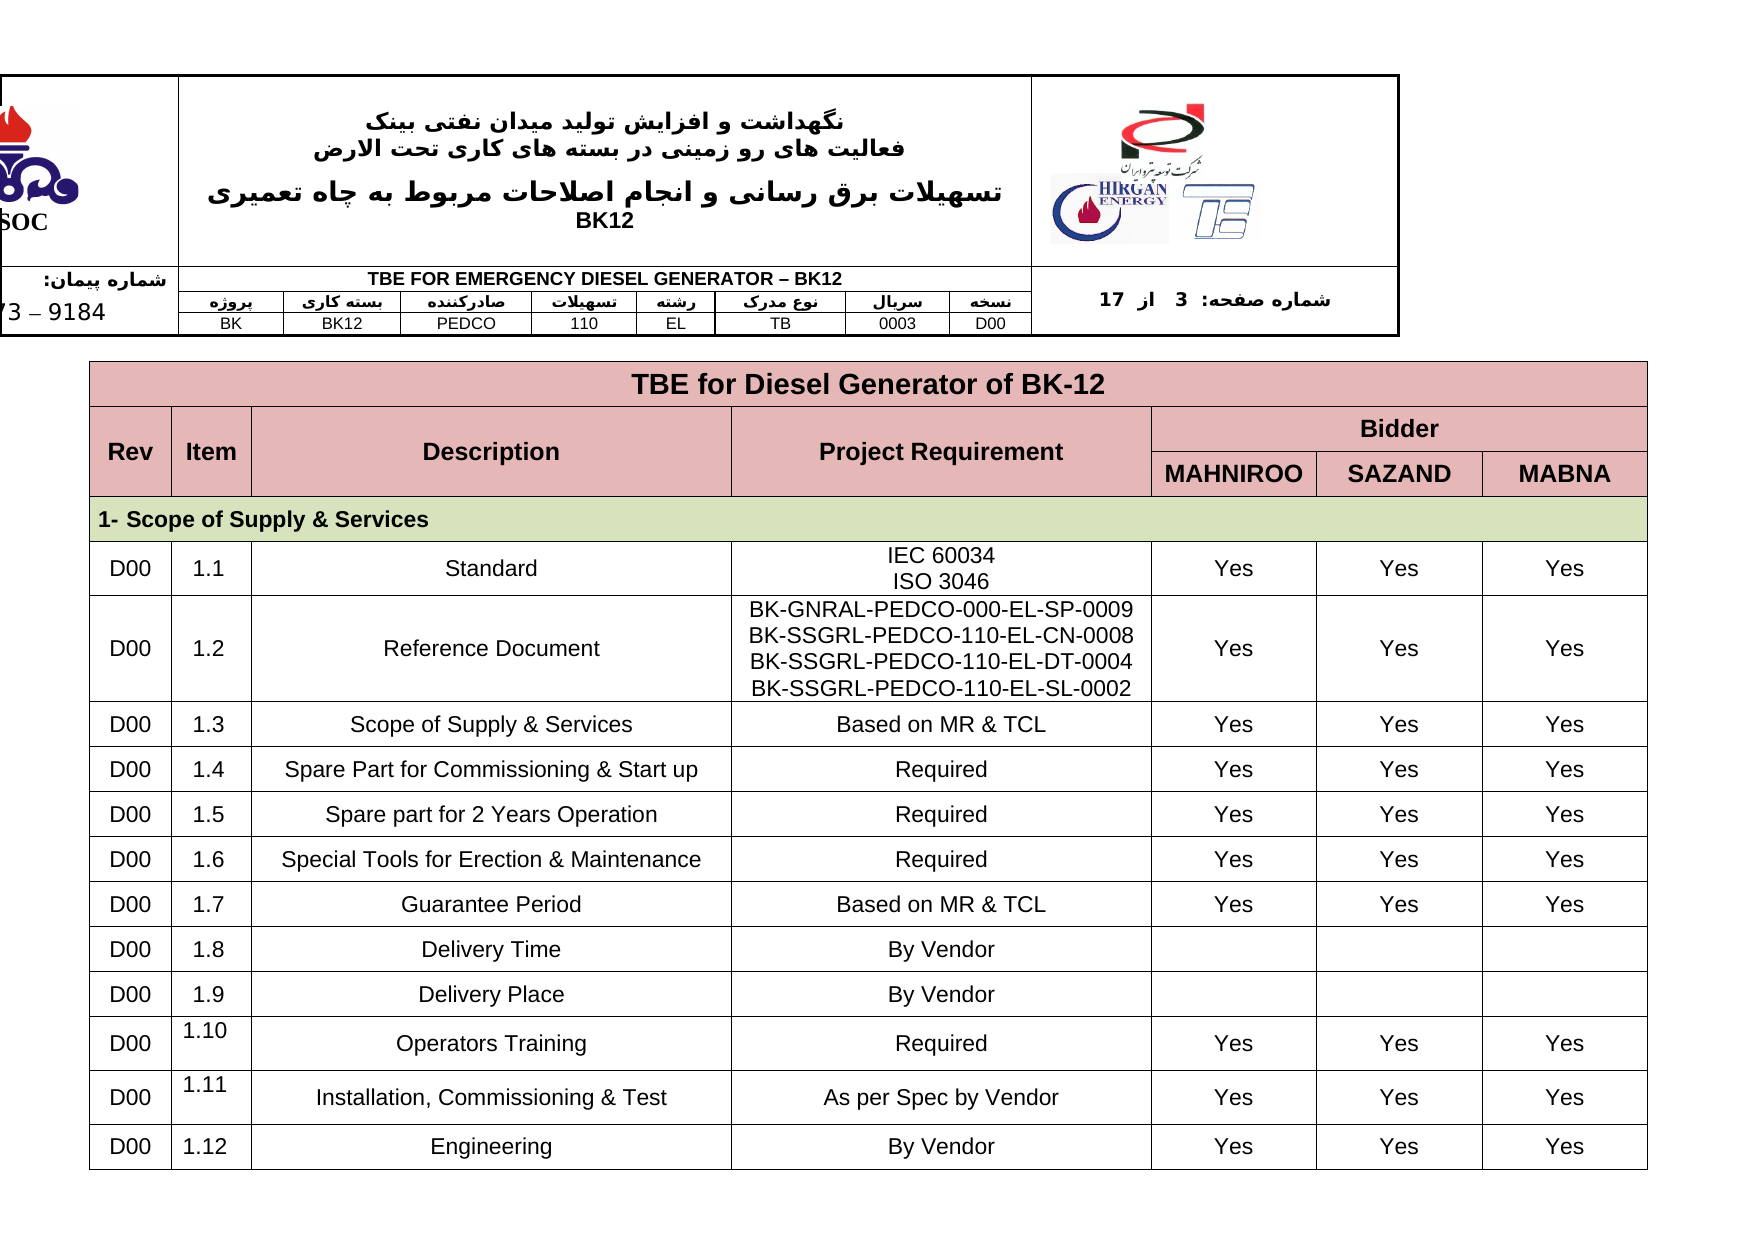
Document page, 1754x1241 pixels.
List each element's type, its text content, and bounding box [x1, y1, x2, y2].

table_cell Spare part for 2 Years Operation [252, 792, 731, 836]
table_cell Guarantee Period [252, 882, 731, 926]
table_cell Yes [1483, 596, 1647, 701]
table_cell D00 [90, 837, 171, 881]
table_cell [1152, 972, 1316, 1016]
table_cell Standard [252, 542, 731, 594]
table_cell [172, 1071, 251, 1123]
table_cell Required [732, 1017, 1151, 1070]
table_cell Yes [1483, 837, 1647, 881]
table_cell Scope of Supply & Services [252, 702, 731, 746]
table_cell Based on MR & TCL [732, 882, 1151, 926]
table_cell [172, 792, 251, 836]
table_cell Spare Part for Commissioning & Start up [252, 747, 731, 791]
table_cell D00 [90, 882, 171, 926]
table_cell [1483, 927, 1647, 971]
table_cell Yes [1483, 542, 1647, 594]
table_cell Engineering [252, 1125, 731, 1168]
table_cell Reference Document [252, 596, 731, 701]
table_cell D00 [90, 972, 171, 1016]
table_cell MAHNIROO [1152, 452, 1316, 496]
table_cell Yes [1483, 702, 1647, 746]
table_cell Required [732, 837, 1151, 881]
table_cell [172, 702, 251, 746]
table_cell Yes [1317, 1017, 1482, 1070]
table_cell Yes [1317, 1125, 1482, 1168]
table_cell Yes [1483, 1071, 1647, 1123]
table_cell [172, 972, 251, 1016]
table_cell [172, 1125, 251, 1168]
table_cell [1317, 972, 1482, 1016]
table_cell Yes [1152, 596, 1316, 701]
table_cell D00 [90, 927, 171, 971]
table_cell Description [252, 407, 731, 496]
table_cell Yes [1152, 747, 1316, 791]
table_cell D00 [90, 1017, 171, 1070]
table_cell By Vendor [732, 972, 1151, 1016]
table_cell [172, 542, 251, 594]
table_cell Delivery Time [252, 927, 731, 971]
table_cell Yes [1152, 1071, 1316, 1123]
table_cell Yes [1483, 1017, 1647, 1070]
table_cell Yes [1317, 702, 1482, 746]
picture [1050, 103, 1205, 244]
table_cell [172, 882, 251, 926]
table_cell [1152, 927, 1316, 971]
table_cell Yes [1317, 1071, 1482, 1123]
table_cell Scope of Supply & Services [90, 497, 1647, 541]
table_cell Yes [1317, 747, 1482, 791]
table_cell Yes [1483, 792, 1647, 836]
table_cell [172, 747, 251, 791]
table_cell Yes [1152, 882, 1316, 926]
table_cell By Vendor [732, 927, 1151, 971]
table_cell D00 [90, 1125, 171, 1168]
table_cell Operators Training [252, 1017, 731, 1070]
table_cell D00 [90, 747, 171, 791]
table_cell MABNA [1483, 452, 1647, 496]
table_cell Yes [1152, 837, 1316, 881]
table_cell D00 [90, 596, 171, 701]
table_cell Yes [1152, 1125, 1316, 1168]
table_cell Bidder [1152, 407, 1647, 451]
table_cell Yes [1483, 1125, 1647, 1168]
table_cell By Vendor [732, 1125, 1151, 1168]
table_cell Yes [1483, 747, 1647, 791]
table_cell Yes [1152, 702, 1316, 746]
table_cell Yes [1317, 837, 1482, 881]
table_cell [1483, 972, 1647, 1016]
table_cell Yes [1317, 882, 1482, 926]
table_cell BK-GNRAL-PEDCO-000-EL-SP-0009 BK-SSGRL-PEDCO-110-EL-CN-0008 BK-SSGRL-PEDCO-110-EL-DT-0004 BK-SSGRL-PEDCO-110-EL-SL-0002 [732, 596, 1151, 701]
table_cell Delivery Place [252, 972, 731, 1016]
table_cell Required [732, 792, 1151, 836]
table_cell [172, 837, 251, 881]
table_cell D00 [90, 702, 171, 746]
table_cell Project Requirement [732, 407, 1151, 496]
table_cell Yes [1317, 792, 1482, 836]
table_header TBE for Diesel Generator of BK-12 [90, 362, 1647, 406]
table_cell [1317, 927, 1482, 971]
table_cell [172, 1017, 251, 1070]
table_cell SAZAND [1317, 452, 1482, 496]
table_cell As per Spec by Vendor [732, 1071, 1151, 1123]
table_cell Based on MR & TCL [732, 702, 1151, 746]
table_cell Special Tools for Erection & Maintenance [252, 837, 731, 881]
table_cell Yes [1152, 1017, 1316, 1070]
picture [0, 106, 79, 208]
table_cell Yes [1152, 792, 1316, 836]
table_cell Installation, Commissioning & Test [252, 1071, 731, 1123]
table_cell D00 [90, 792, 171, 836]
table_cell Rev [90, 407, 171, 496]
table_cell D00 [90, 542, 171, 594]
table_cell Yes [1317, 542, 1482, 594]
table_cell [172, 927, 251, 971]
table_cell Yes [1152, 542, 1316, 594]
table_cell Yes [1483, 882, 1647, 926]
table_cell Item [172, 407, 251, 496]
table_cell IEC 60034 ISO 3046 [732, 542, 1151, 594]
table_cell D00 [90, 1071, 171, 1123]
table_cell Required [732, 747, 1151, 791]
table_cell [172, 596, 251, 701]
table_cell Yes [1317, 596, 1482, 701]
